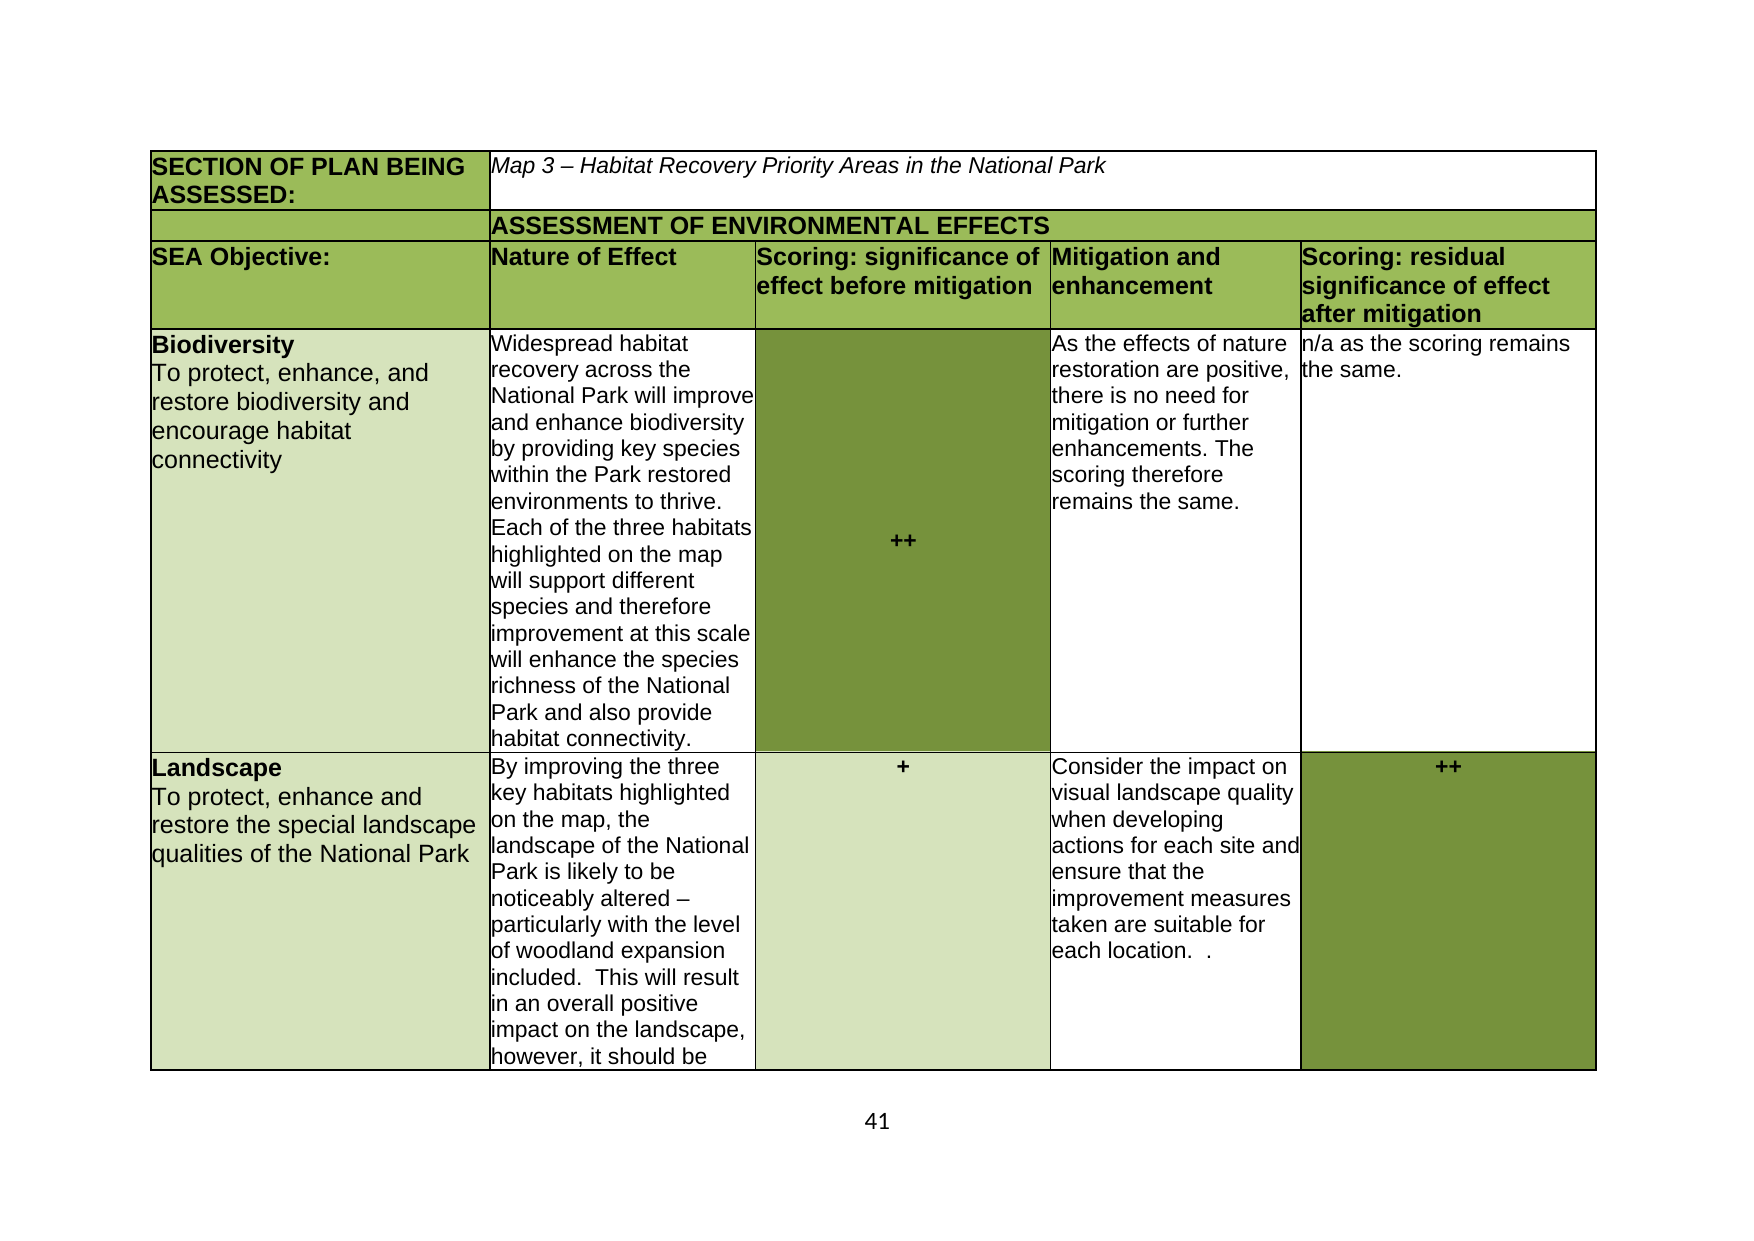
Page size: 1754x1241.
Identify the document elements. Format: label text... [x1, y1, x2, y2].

table_cell [152, 211, 489, 240]
table_cell Scoring: residual significance of effect after mitigation [1302, 242, 1595, 328]
table_cell SECTION OF PLAN BEING ASSESSED: [152, 152, 489, 209]
table_cell n/a as the scoring remains the same. [1302, 330, 1595, 751]
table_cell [152, 753, 489, 1069]
table_cell Biodiversity To protect, enhance, and restore biodiversity and encourage habitat connectivity [152, 330, 489, 751]
table_cell Nature of Effect [491, 242, 755, 328]
table_cell ++ [1302, 753, 1595, 1069]
table_cell Widespread habitat recovery across the National Park will improve and enhance biodiversity by providing key species within the Park restored environments to thrive. Each of the three habitats highlighted on the map will support different species and therefore improvement at this scale will enhance the species richness of the National Park and also provide habitat connectivity. [491, 330, 755, 751]
table_cell + [756, 753, 1050, 1069]
table_cell ++ [756, 330, 1050, 751]
table_cell ASSESSMENT OF ENVIRONMENTAL EFFECTS [491, 211, 1595, 240]
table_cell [491, 753, 755, 1069]
table_cell Scoring: significance of effect before mitigation [756, 242, 1050, 328]
table_cell SEA Objective: [152, 242, 489, 328]
table_cell Map 3 – Habitat Recovery Priority Areas in the National Park [491, 152, 1595, 209]
table_cell As the effects of nature restoration are positive, there is no need for mitigation or further enhancements. The scoring therefore remains the same. [1051, 330, 1300, 751]
table_cell Mitigation and enhancement [1051, 242, 1300, 328]
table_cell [1051, 753, 1300, 1069]
